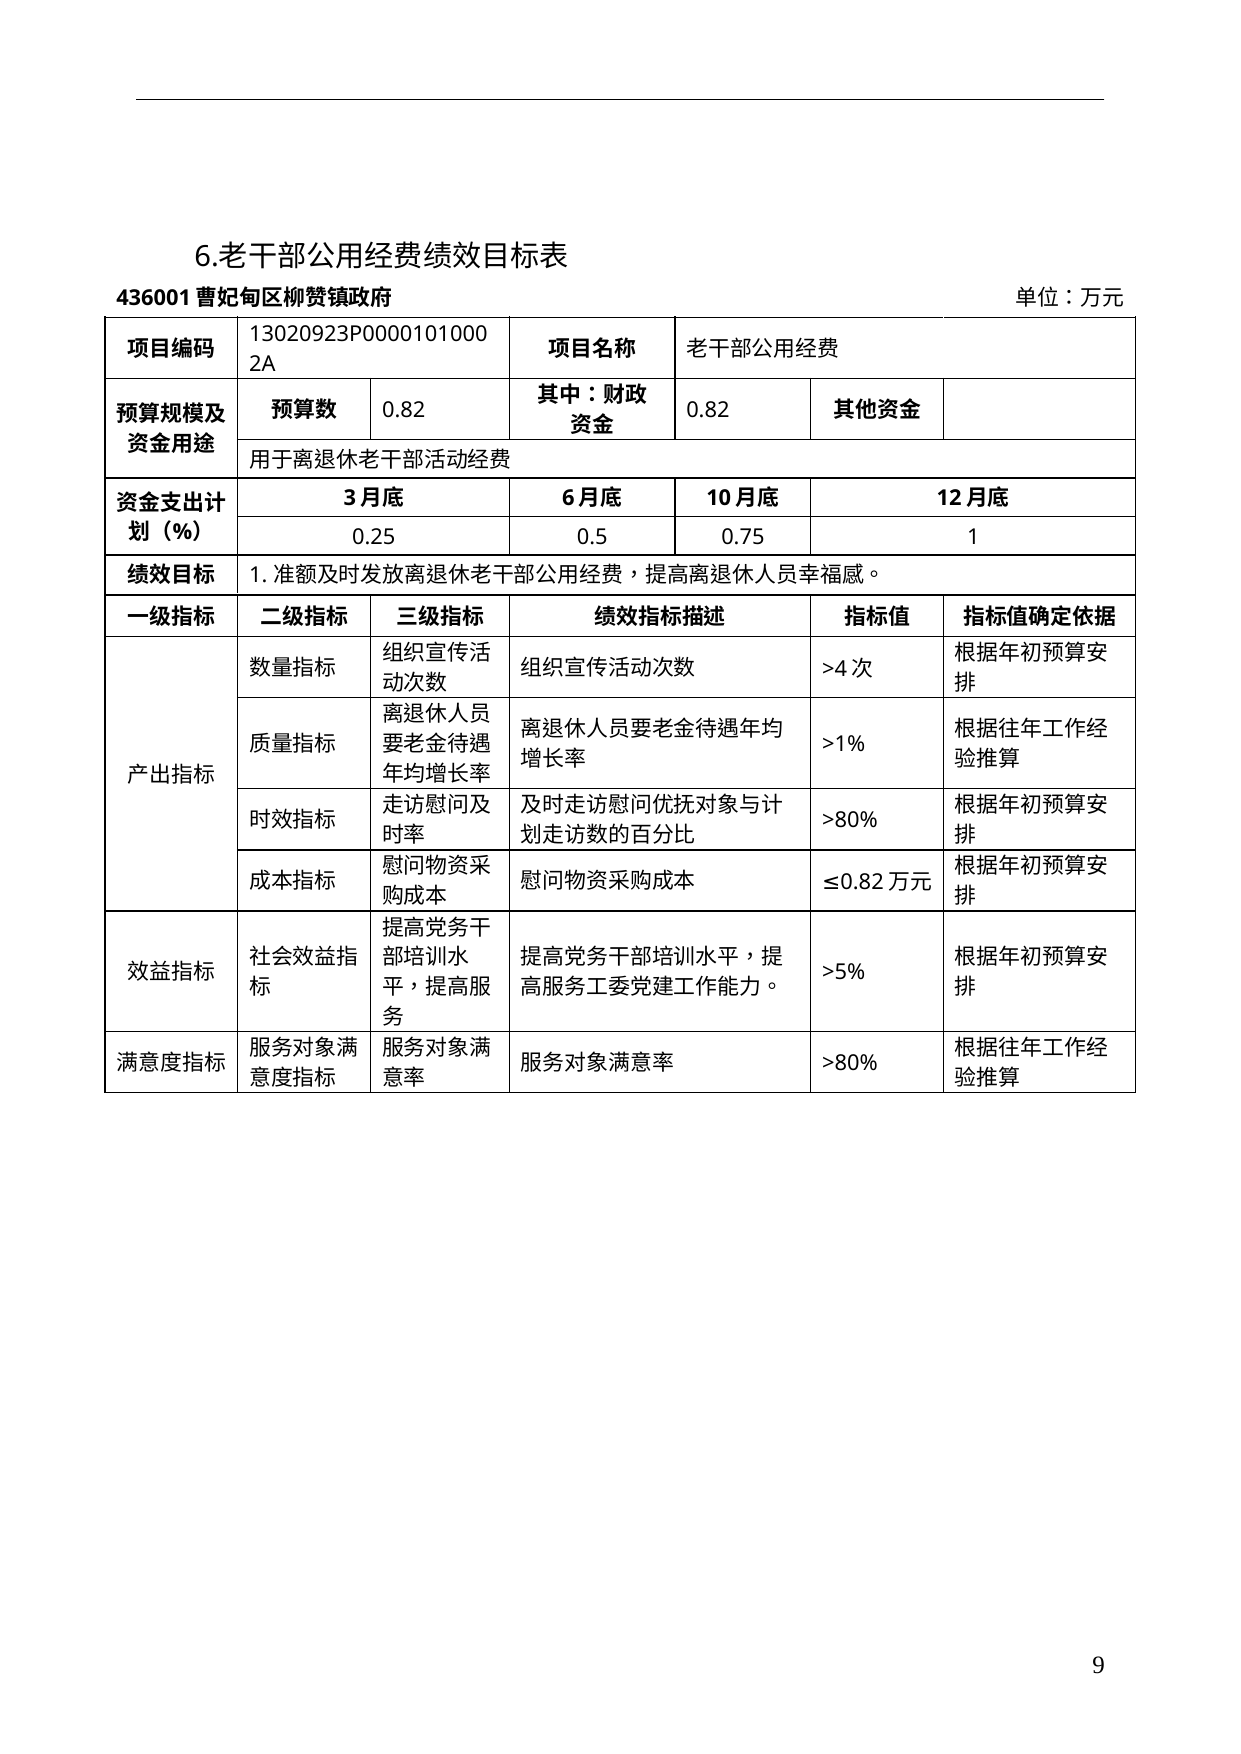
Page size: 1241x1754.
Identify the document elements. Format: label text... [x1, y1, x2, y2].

table_cell 0.75 [676, 517, 810, 554]
table_cell 0.82 [371, 379, 509, 439]
table_cell 产出指标 [106, 637, 237, 910]
table_cell 慰问物资采购成本 [371, 851, 509, 910]
table_cell 数量指标 [238, 637, 370, 697]
table_cell >80% [811, 789, 943, 849]
table_cell ≤0.82万元 [811, 851, 943, 910]
table_cell 0.5 [510, 517, 674, 554]
table_cell 根据往年工作经验推算 [944, 1032, 1135, 1092]
table_cell 服务对象满意率 [510, 1032, 810, 1092]
table_header 436001曹妃甸区柳赞镇政府 [106, 277, 943, 316]
table_cell 预算数 [238, 379, 370, 439]
table_cell 满意度指标 [106, 1032, 237, 1092]
table_cell 10月底 [676, 479, 810, 516]
table_cell 根据往年工作经验推算 [944, 698, 1135, 788]
table_cell 组织宣传活动次数 [371, 637, 509, 697]
table_cell 1. 准额及时发放离退休老干部公用经费，提高离退休人员幸福感。 [238, 556, 1135, 592]
table_cell 预算规模及资金用途 [106, 379, 237, 477]
table_cell 离退休人员要老金待遇年均增长率 [510, 698, 810, 788]
table_cell 成本指标 [238, 851, 370, 910]
table_cell 走访慰问及时率 [371, 789, 509, 849]
table_cell 质量指标 [238, 698, 370, 788]
table_cell 服务对象满意率 [371, 1032, 509, 1092]
table_cell [944, 379, 1135, 439]
table_cell 用于离退休老干部活动经费 [238, 440, 1135, 477]
table_header 三级指标 [371, 596, 509, 636]
table_cell >1% [811, 698, 943, 788]
table_header 指标值确定依据 [944, 596, 1135, 636]
text 6.老干部公用经费绩效目标表 [136, 235, 1104, 275]
table_header 一级指标 [106, 596, 237, 636]
table_header 绩效指标描述 [510, 596, 810, 636]
table_cell 项目编码 [106, 318, 237, 378]
table_cell 13020923P00001010002A [238, 318, 509, 378]
table_cell 时效指标 [238, 789, 370, 849]
table_cell >80% [811, 1032, 943, 1092]
table_cell >4次 [811, 637, 943, 697]
table_cell 6月底 [510, 479, 674, 516]
table_cell 社会效益指标 [238, 912, 370, 1031]
table_header 二级指标 [238, 596, 370, 636]
table_cell 其中：财政 资金 [510, 379, 674, 439]
table_cell 根据年初预算安排 [944, 851, 1135, 910]
table_cell 3月底 [238, 479, 509, 516]
table_cell 提高党务干部培训水平，提高服务 [371, 912, 509, 1031]
table_cell 其他资金 [811, 379, 943, 439]
table_cell 1 [811, 517, 1135, 554]
table_cell 离退休人员要老金待遇年均增长率 [371, 698, 509, 788]
table_cell 项目名称 [510, 318, 674, 378]
table_cell 根据年初预算安排 [944, 637, 1135, 697]
table_cell 组织宣传活动次数 [510, 637, 810, 697]
table_cell 老干部公用经费 [676, 318, 1135, 378]
table_cell 及时走访慰问优抚对象与计划走访数的百分比 [510, 789, 810, 849]
table_cell 根据年初预算安排 [944, 912, 1135, 1031]
table_cell 服务对象满意度指标 [238, 1032, 370, 1092]
table_cell 12月底 [811, 479, 1135, 516]
table_cell >5% [811, 912, 943, 1031]
table_header 单位：万元 [944, 277, 1135, 316]
table_cell 绩效目标 [106, 556, 237, 592]
table_cell 0.82 [676, 379, 810, 439]
table_cell 效益指标 [106, 912, 237, 1031]
table_cell 资金支出计划（%） [106, 479, 237, 554]
table_header 指标值 [811, 596, 943, 636]
table_cell 提高党务干部培训水平，提高服务工委党建工作能力。 [510, 912, 810, 1031]
table_cell 0.25 [238, 517, 509, 554]
table_cell 根据年初预算安排 [944, 789, 1135, 849]
table_cell 慰问物资采购成本 [510, 851, 810, 910]
